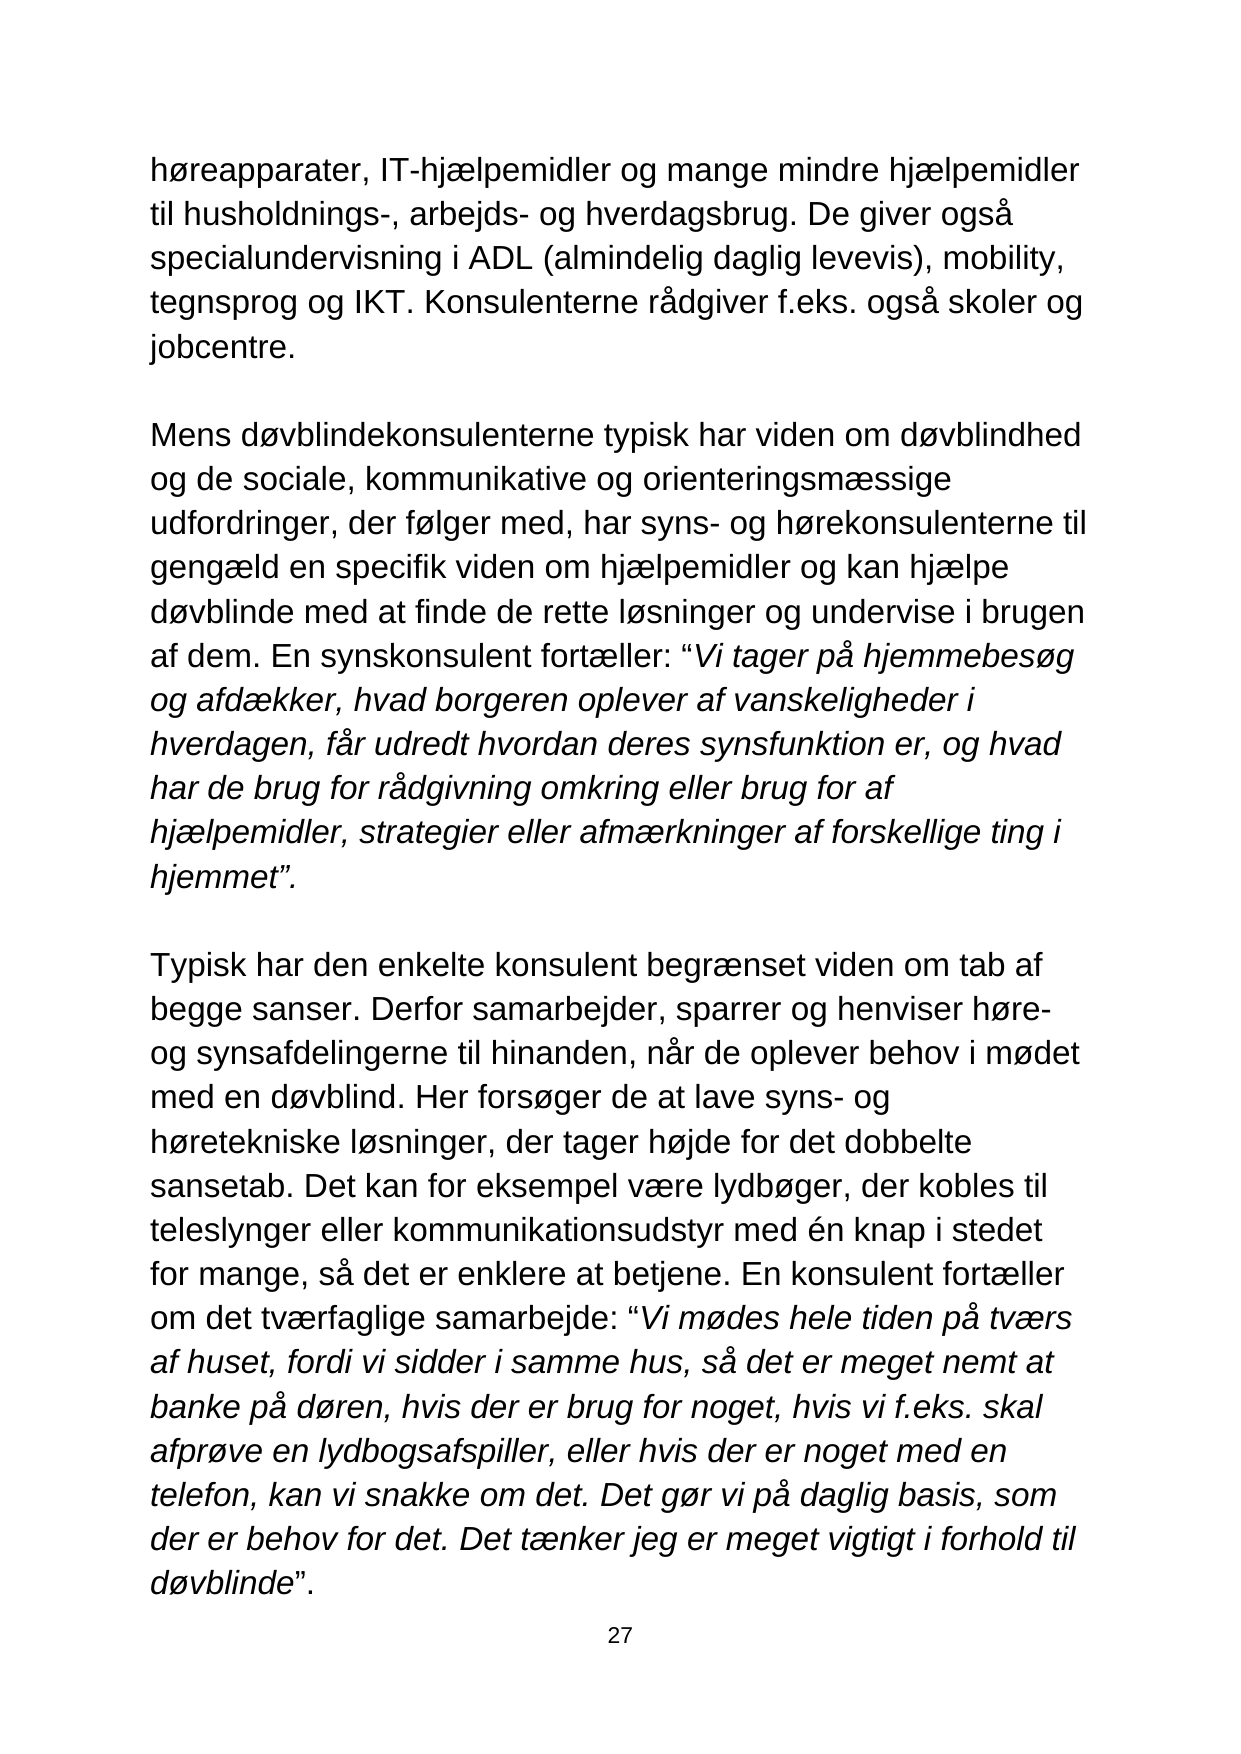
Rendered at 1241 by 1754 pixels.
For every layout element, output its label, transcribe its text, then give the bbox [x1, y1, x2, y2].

text Mens døvblindekonsulenterne typisk har viden om døvblindhed og de sociale, kommunikative og orienteringsmæssige udfordringer, der følger med, har syns- og hørekonsulenterne til gengæld en specifik viden om hjælpemidler og kan hjælpe døvblinde med at finde de rette løsninger og undervise i brugen af dem. En synskonsulent fortæller: “Vi tager på hjemmebesøg og afdækker, hvad borgeren oplever af vanskeligheder i hverdagen, får udredt hvordan deres synsfunktion er, og hvad har de brug for rådgivning omkring eller brug for af hjælpemidler, strategier eller afmærkninger af forskellige ting i hjemmet”. [150, 415, 1090, 895]
text Typisk har den enkelte konsulent begrænset viden om tab af begge sanser. Derfor samarbejder, sparrer og henviser høre- og synsafdelingerne til hinanden, når de oplever behov i mødet med en døvblind. Her forsøger de at lave syns- og høretekniske løsninger, der tager højde for det dobbelte sansetab. Det kan for eksempel være lydbøger, der kobles til teleslynger eller kommunikationsudstyr med én knap i stedet for mange, så det er enklere at betjene. En konsulent fortæller om det tværfaglige samarbejde: “Vi mødes hele tiden på tværs af huset, fordi vi sidder i samme hus, så det er meget nemt at banke på døren, hvis der er brug for noget, hvis vi f.eks. skal afprøve en lydbogsafspiller, eller hvis der er noget med en telefon, kan vi snakke om det. Det gør vi på daglig basis, som der er behov for det. Det tænker jeg er meget vigtigt i forhold til døvblinde”. [150, 945, 1090, 1602]
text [150, 150, 1090, 365]
